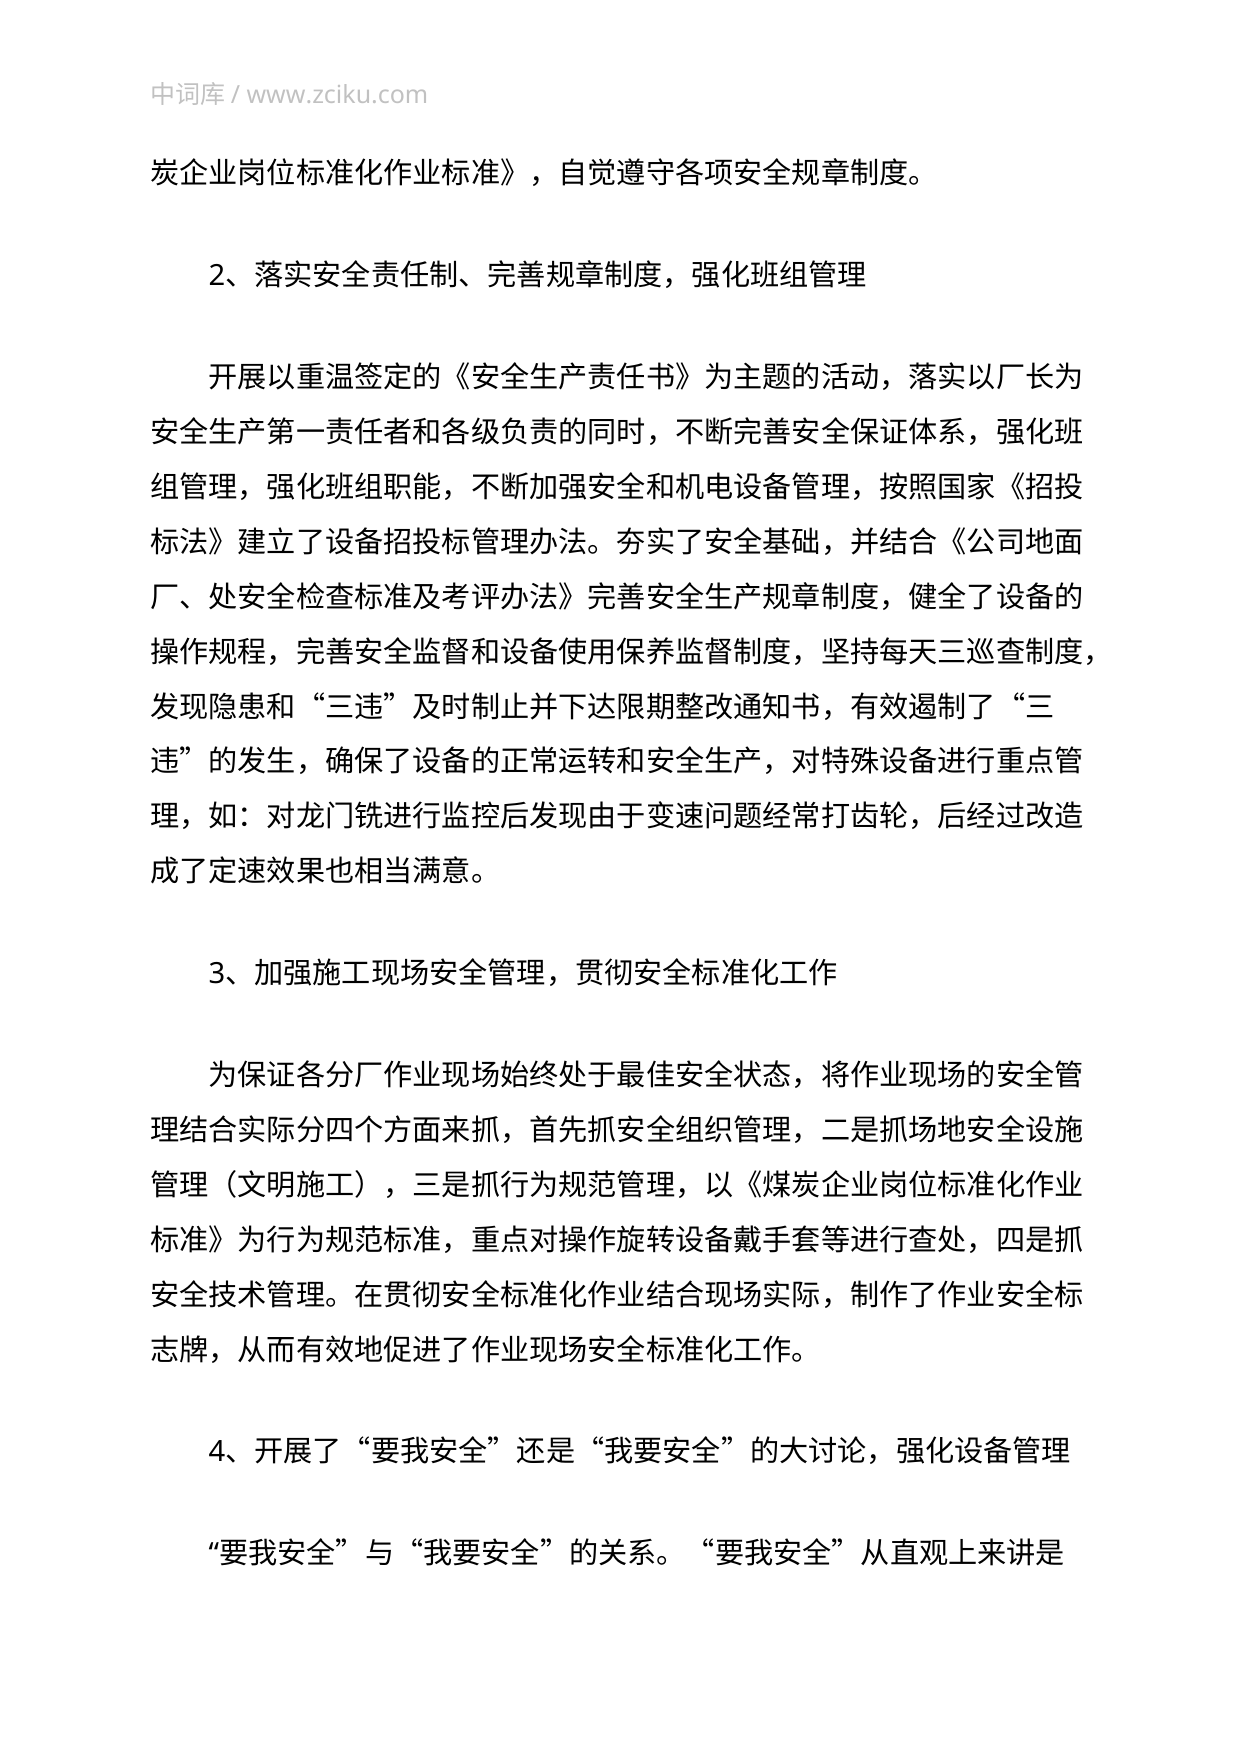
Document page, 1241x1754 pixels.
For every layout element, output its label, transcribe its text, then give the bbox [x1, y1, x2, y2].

text 2、落实安全责任制、完善规章制度，强化班组管理 [150, 252, 1090, 294]
text 3、加强施工现场安全管理，贯彻安全标准化工作 [150, 949, 1090, 992]
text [150, 150, 1090, 192]
text 开展以重温签定的《安全生产责任书》为主题的活动，落实以厂长为安全生产第一责任者和各级负责的同时，不断完善安全保证体系，强化班组管理，强化班组职能，不断加强安全和机电设备管理，按照国家《招投标法》建立了设备招投标管理办法。夯实了安全基础，并结合《公司地面厂、处安全检查标准及考评办法》完善安全生产规章制度，健全了设备的操作规程，完善安全监督和设备使用保养监督制度，坚持每天三巡查制度，发现隐患和“三违”及时制止并下达限期整改通知书，有效遏制了“三违”的发生，确保了设备的正常运转和安全生产，对特殊设备进行重点管理，如：对龙门铣进行监控后发现由于变速问题经常打齿轮，后经过改造成了定速效果也相当满意。 [150, 354, 1090, 890]
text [150, 1530, 1090, 1572]
text 4、开展了“要我安全”还是“我要安全”的大讨论，强化设备管理 [150, 1428, 1090, 1470]
text 为保证各分厂作业现场始终处于最佳安全状态，将作业现场的安全管理结合实际分四个方面来抓，首先抓安全组织管理，二是抓场地安全设施管理（文明施工），三是抓行为规范管理，以《煤炭企业岗位标准化作业标准》为行为规范标准，重点对操作旋转设备戴手套等进行查处，四是抓安全技术管理。在贯彻安全标准化作业结合现场实际，制作了作业安全标志牌，从而有效地促进了作业现场安全标准化工作。 [150, 1052, 1090, 1368]
